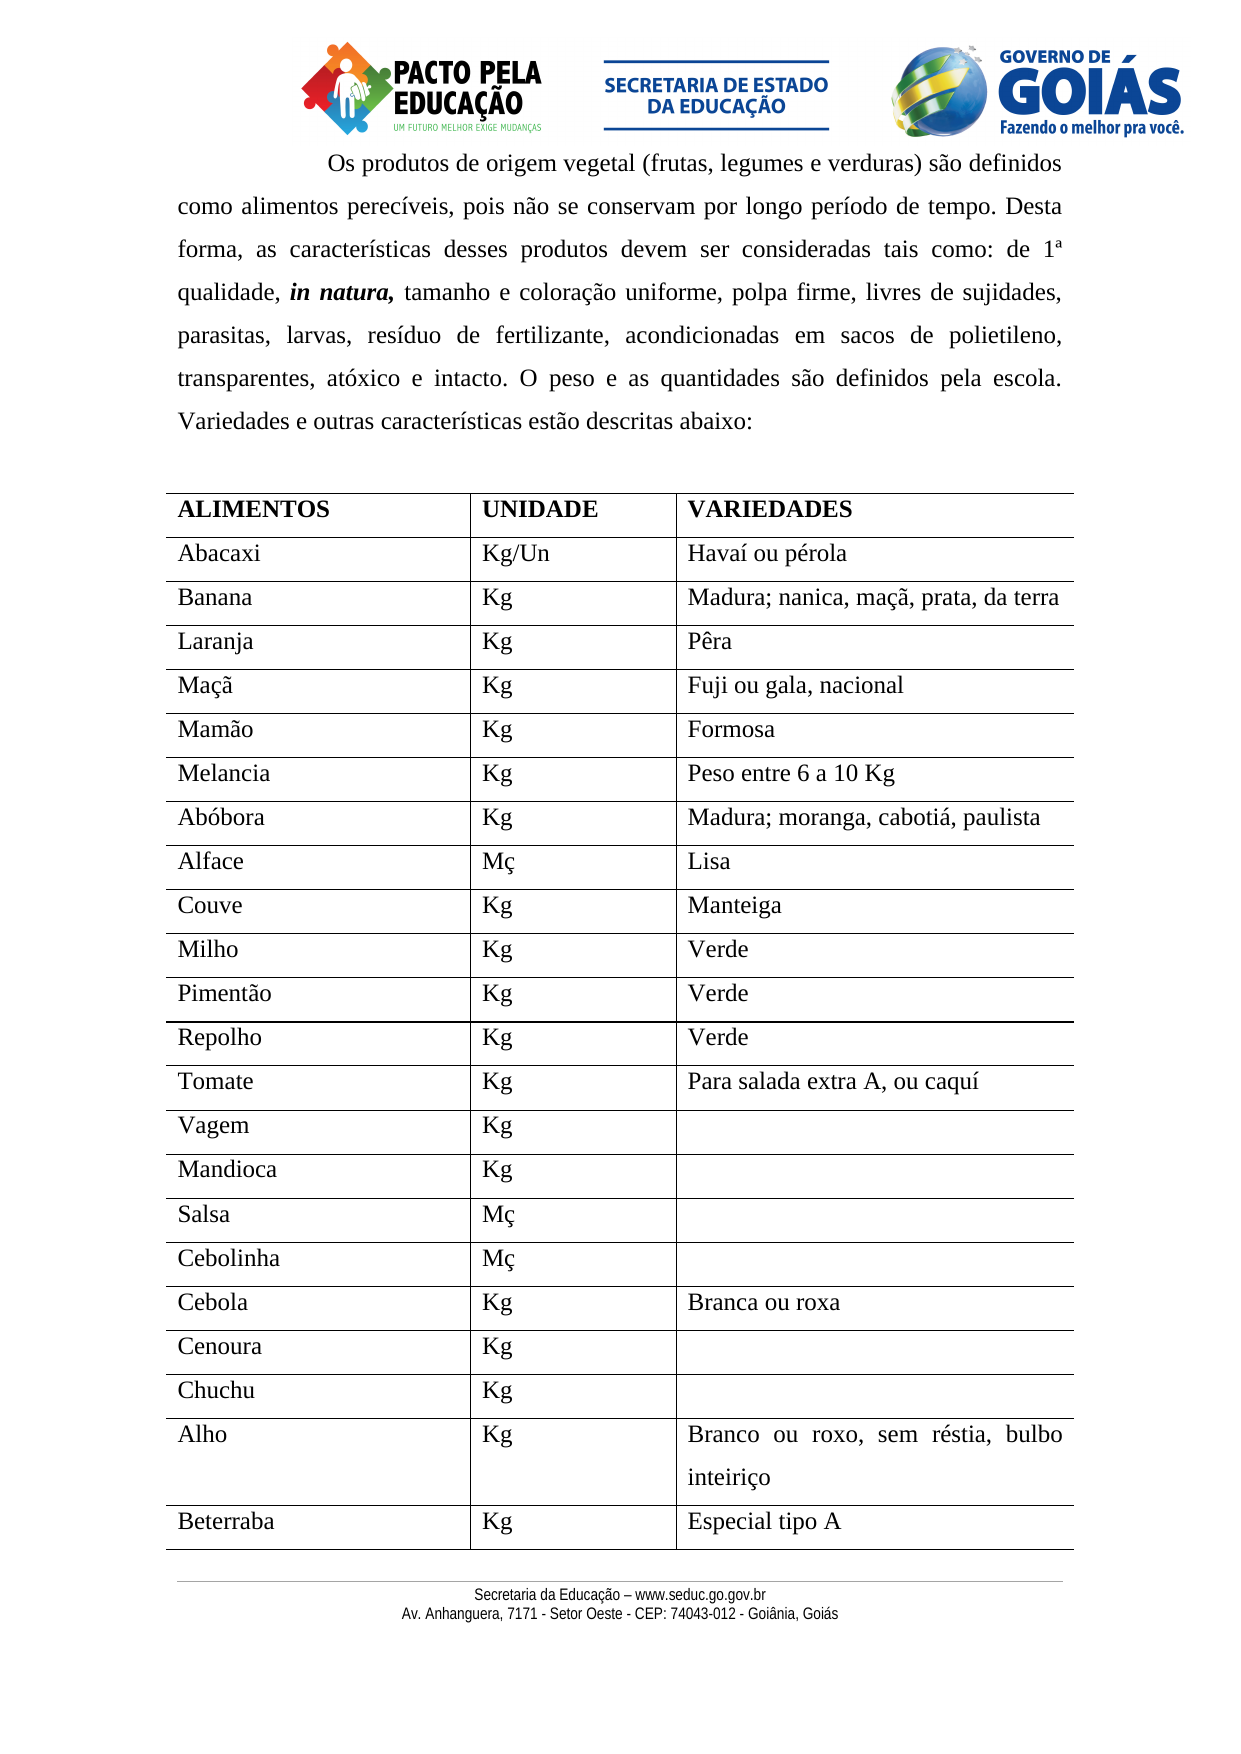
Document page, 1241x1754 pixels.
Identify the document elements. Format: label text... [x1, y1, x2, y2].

table_cell Formosa [677, 714, 1074, 757]
table_cell Lisa [677, 846, 1074, 889]
table_cell Para salada extra A, ou caquí [677, 1066, 1074, 1109]
table_cell Kg [471, 582, 676, 625]
table_cell Verde [677, 1023, 1074, 1065]
table_cell Kg [471, 1375, 676, 1418]
table_cell Laranja [166, 626, 470, 669]
table_cell Melancia [166, 758, 470, 801]
table_cell [677, 1111, 1074, 1153]
table_cell Peso entre [677, 758, 1074, 801]
table_cell Kg [471, 1023, 676, 1065]
table_cell Pêra [677, 626, 1074, 669]
table_cell Mandioca [166, 1155, 470, 1198]
table_cell [677, 1243, 1074, 1286]
table_cell Alface [166, 846, 470, 889]
table_cell Mamão [166, 714, 470, 757]
table_cell Banana [166, 582, 470, 625]
table_cell Vagem [166, 1111, 470, 1153]
table_cell Fuji ou gala, nacional [677, 670, 1074, 713]
table_cell Kg [471, 1111, 676, 1153]
table_cell Pimentão [166, 978, 470, 1021]
table_cell Mç [471, 1199, 676, 1242]
table_cell Mç [471, 846, 676, 889]
table_cell Kg [471, 1331, 676, 1374]
table_cell [677, 1375, 1074, 1418]
table_cell Manteiga [677, 890, 1074, 933]
table_cell Especial tipo A [677, 1506, 1074, 1549]
table_cell Abacaxi [166, 538, 470, 581]
table_cell Cenoura [166, 1331, 470, 1374]
table_cell Tomate [166, 1066, 470, 1109]
table_cell Branca ou roxa [677, 1287, 1074, 1330]
table_cell Kg [471, 714, 676, 757]
table_cell Kg [471, 1287, 676, 1330]
table_cell Kg [471, 1419, 676, 1505]
table_cell Milho [166, 934, 470, 977]
table_cell Kg [471, 626, 676, 669]
table_cell Kg/Un [471, 538, 676, 581]
table_cell Beterraba [166, 1506, 470, 1549]
table_cell Kg [471, 670, 676, 713]
table_cell Kg [471, 978, 676, 1021]
table_cell Kg [471, 758, 676, 801]
table_cell Alho [166, 1419, 470, 1505]
table_cell Verde [677, 978, 1074, 1021]
table_cell Couve [166, 890, 470, 933]
table_cell Mç [471, 1243, 676, 1286]
table_cell Cebolinha [166, 1243, 470, 1286]
table_cell Madura; moranga, cabotiá, paulista [677, 802, 1074, 845]
table_cell [677, 1199, 1074, 1242]
table_header ALIMENTOS [166, 494, 470, 537]
table_header UNIDADE [471, 494, 676, 537]
table_cell Kg [471, 1066, 676, 1109]
table_cell Cebola [166, 1287, 470, 1330]
table_cell Kg [471, 802, 676, 845]
table_cell Kg [471, 1506, 676, 1549]
table_cell Abóbora [166, 802, 470, 845]
table_cell Kg [471, 1155, 676, 1198]
table_cell Salsa [166, 1199, 470, 1242]
table_cell Kg [471, 890, 676, 933]
table_cell Chuchu [166, 1375, 470, 1418]
table_cell Repolho [166, 1023, 470, 1065]
table_cell Havaí ou pérola [677, 538, 1074, 581]
table_cell [677, 1155, 1074, 1198]
table_cell [677, 1331, 1074, 1374]
table_cell Maçã [166, 670, 470, 713]
table_cell Madura; nanica, maçã, prata, da terra [677, 582, 1074, 625]
table_header VARIEDADES [677, 494, 1074, 537]
table_cell Kg [471, 934, 676, 977]
table_cell Branco ou roxo, sem réstia, bulbo inteiriço [677, 1419, 1074, 1505]
picture [292, 37, 1191, 146]
table_cell Verde [677, 934, 1074, 977]
text Os produtos de origem vegetal (frutas, legumes e verduras) são definidos como alimentos perecíveis, pois não se conservam por longo período de tempo. Desta forma, as características desses produtos devem ser consideradas tais como: de 1ª qualidade, in natura, tamanho e coloração uniforme, polpa firme, livres de sujidades, parasitas, larvas, resíduo de fertilizante, acondicionadas em sacos de polietileno, transparentes, atóxico e intacto. O peso e as quantidades são definidos pela escola. Variedades e outras características estão descritas abaixo: [177, 148, 1063, 435]
